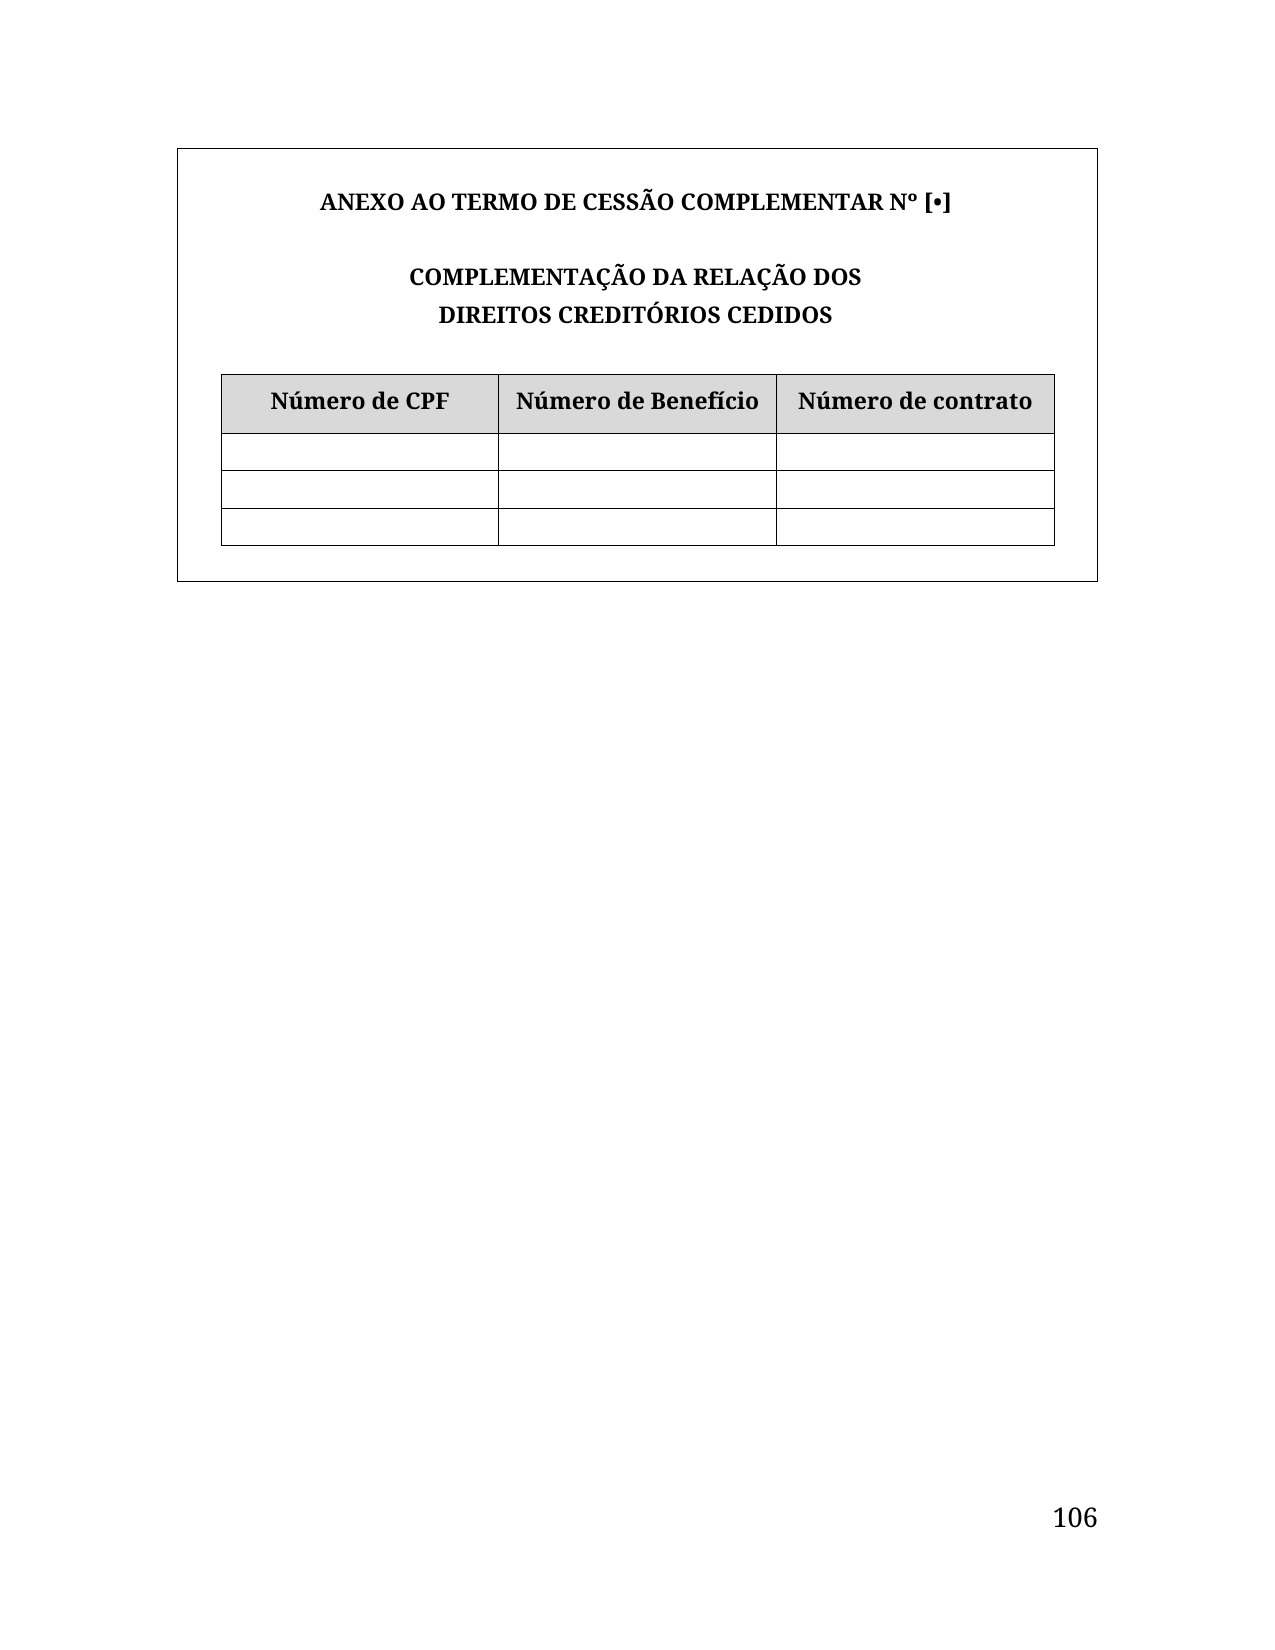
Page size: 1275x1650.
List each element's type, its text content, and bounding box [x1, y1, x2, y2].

table_header ANEXO AO TERMO DE CESSÃO COMPLEMENTAR Nº [•] COMPLEMENTAÇÃO DA RELAÇÃO DOS DIREITOS CREDITÓRIOS CEDIDOS [178, 149, 1097, 581]
